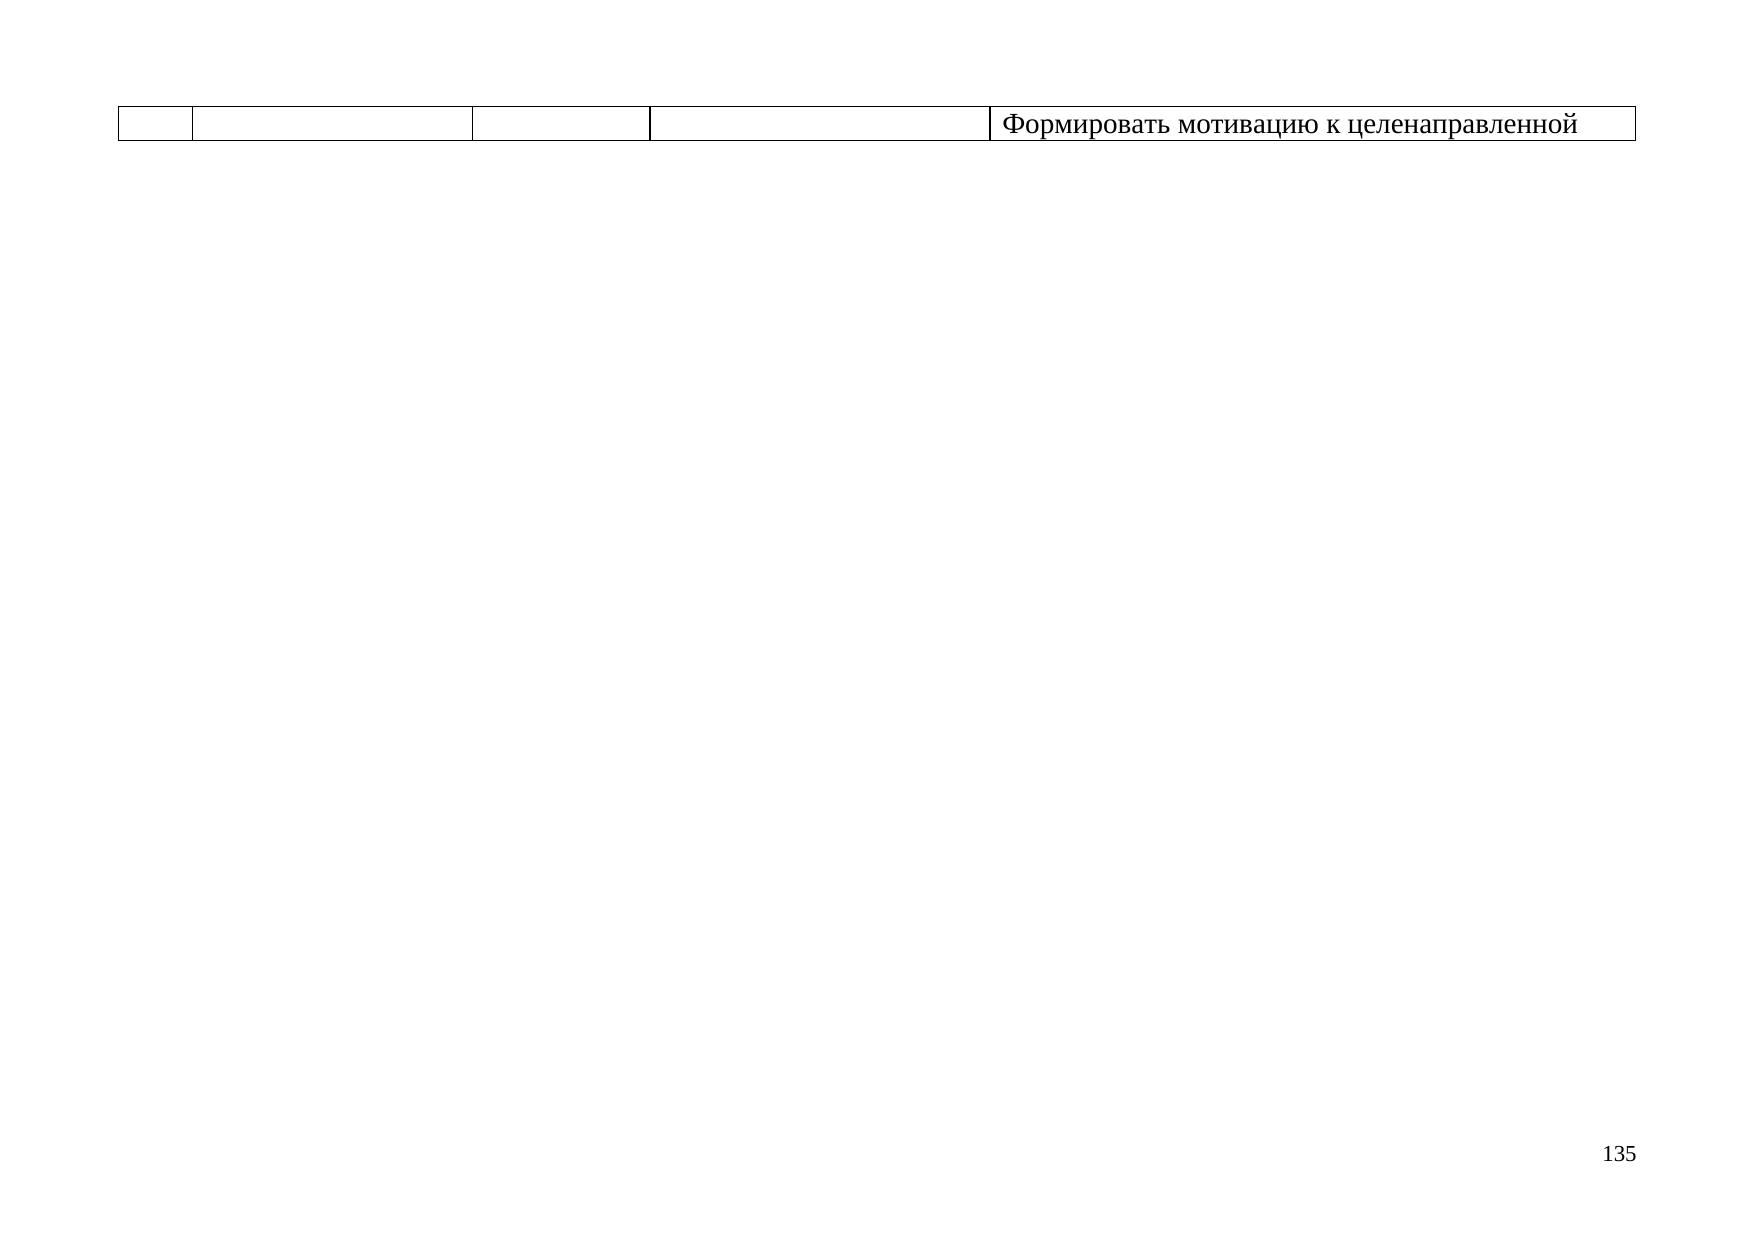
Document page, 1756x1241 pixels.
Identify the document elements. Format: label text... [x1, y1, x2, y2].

table_header 2.2 [119, 107, 192, 140]
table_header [193, 107, 472, 140]
table_header 4 [473, 107, 649, 140]
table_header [651, 107, 989, 140]
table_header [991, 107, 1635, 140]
